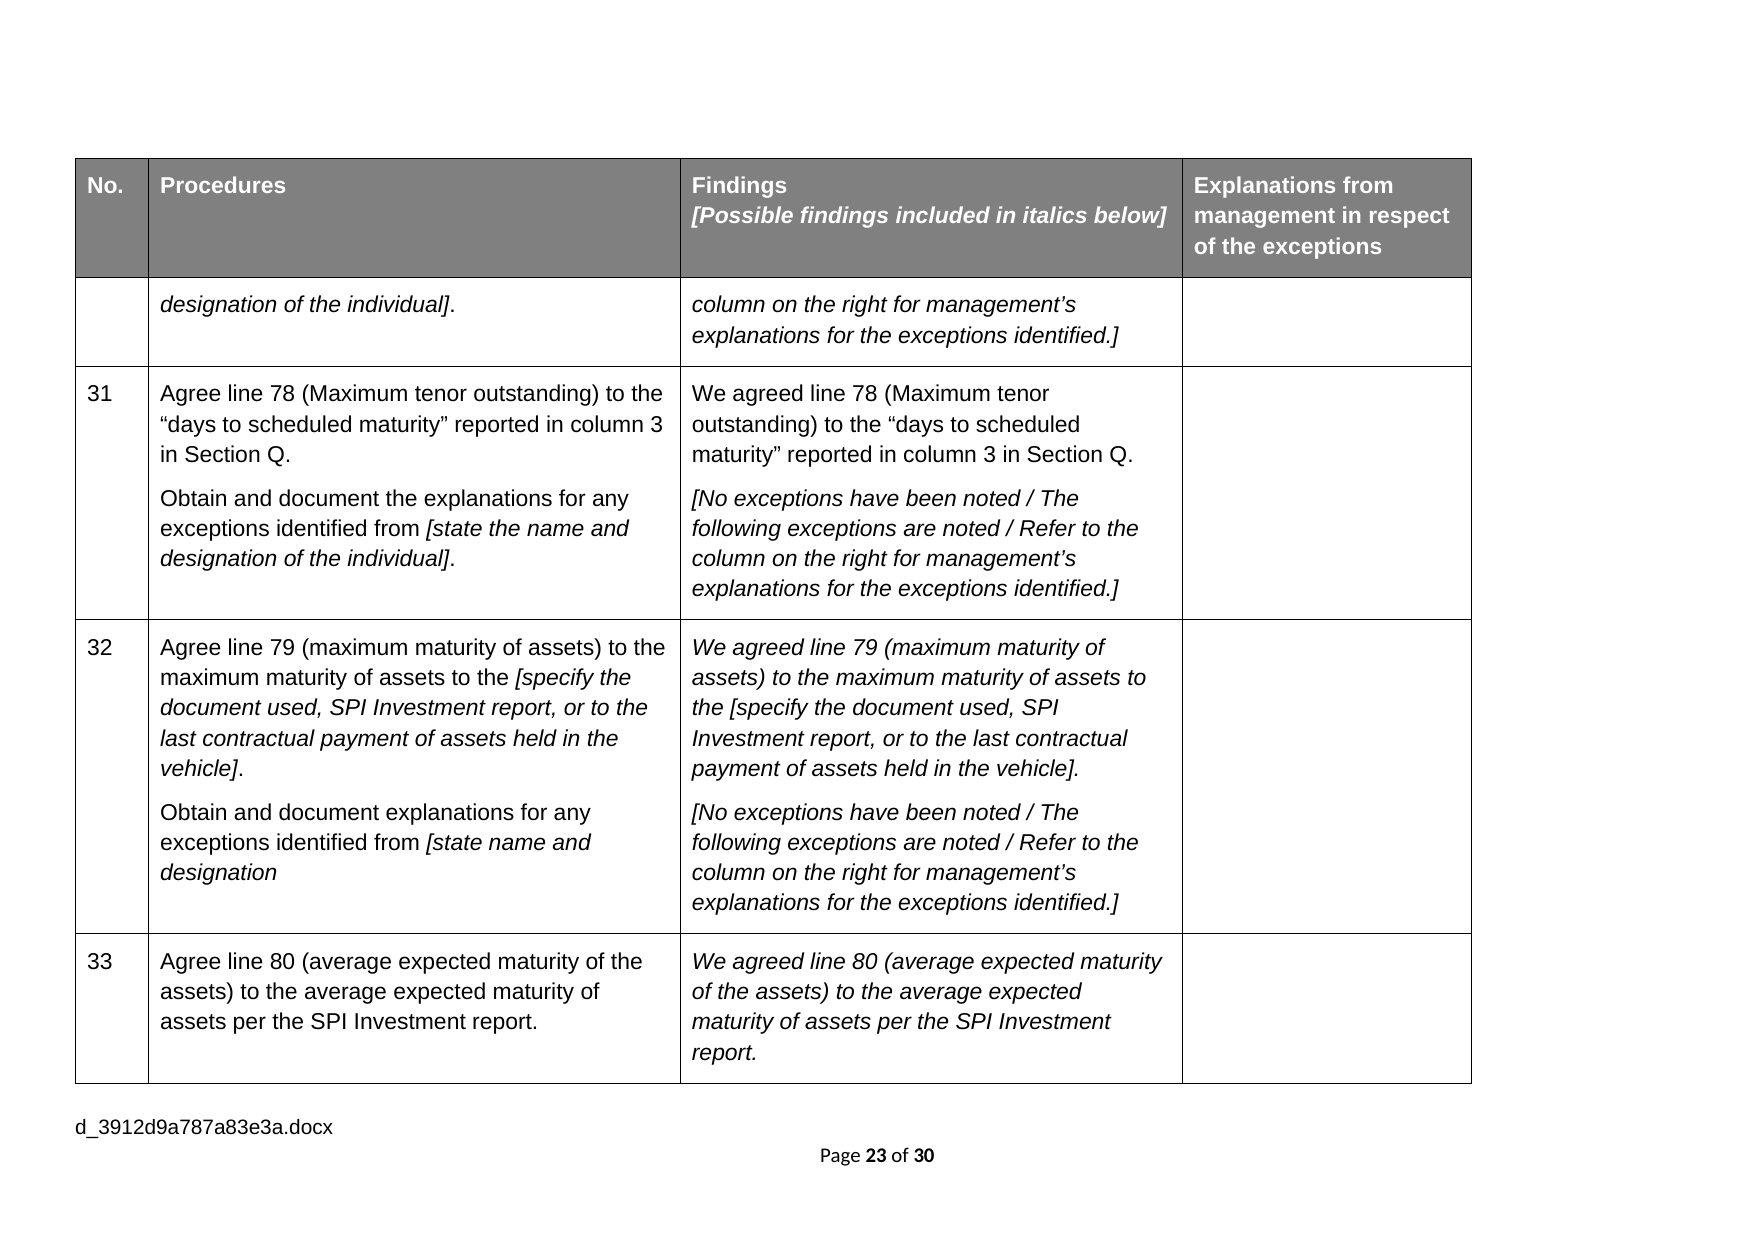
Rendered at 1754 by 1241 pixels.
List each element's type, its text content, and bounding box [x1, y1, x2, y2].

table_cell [681, 934, 1182, 1083]
table_cell [1183, 934, 1471, 1083]
table_cell [1183, 367, 1471, 619]
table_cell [149, 278, 680, 366]
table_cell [681, 278, 1182, 366]
table_header No. [76, 159, 148, 277]
table_cell [76, 278, 148, 366]
table_header Findings [Possible findings included in italics below] [681, 159, 1182, 277]
table_cell Agree line 79 (maximum maturity of assets) to the maximum maturity of assets to the [specify the document used, SPI Investment report, or to the last contractual payment of assets held in the vehicle]. Obtain and document explanations for any exceptions identified from [state name and designation [149, 620, 680, 933]
table_cell [76, 620, 148, 933]
table_header Explanations from management in respect of the exceptions [1183, 159, 1471, 277]
table_cell [1183, 620, 1471, 933]
table_cell [76, 367, 148, 619]
table_cell [76, 934, 148, 1083]
table_cell Agree line 78 (Maximum tenor outstanding) to the “days to scheduled maturity” reported in column 3 in Section Q. Obtain and document the explanations for any exceptions identified from [state the name and designation of the individual]. [149, 367, 680, 619]
table_cell We agreed line 79 (maximum maturity of assets) to the maximum maturity of assets to the [specify the document used, SPI Investment report, or to the last contractual payment of assets held in the vehicle]. [No exceptions have been noted / The following exceptions are noted / Refer to the column on the right for management’s explanations for the exceptions identified.] [681, 620, 1182, 933]
table_cell [1183, 278, 1471, 366]
table_cell We agreed line 78 (Maximum tenor outstanding) to the “days to scheduled maturity” reported in column 3 in Section Q. [No exceptions have been noted / The following exceptions are noted / Refer to the column on the right for management’s explanations for the exceptions identified.] [681, 367, 1182, 619]
table_header Procedures [149, 159, 680, 277]
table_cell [149, 934, 680, 1083]
